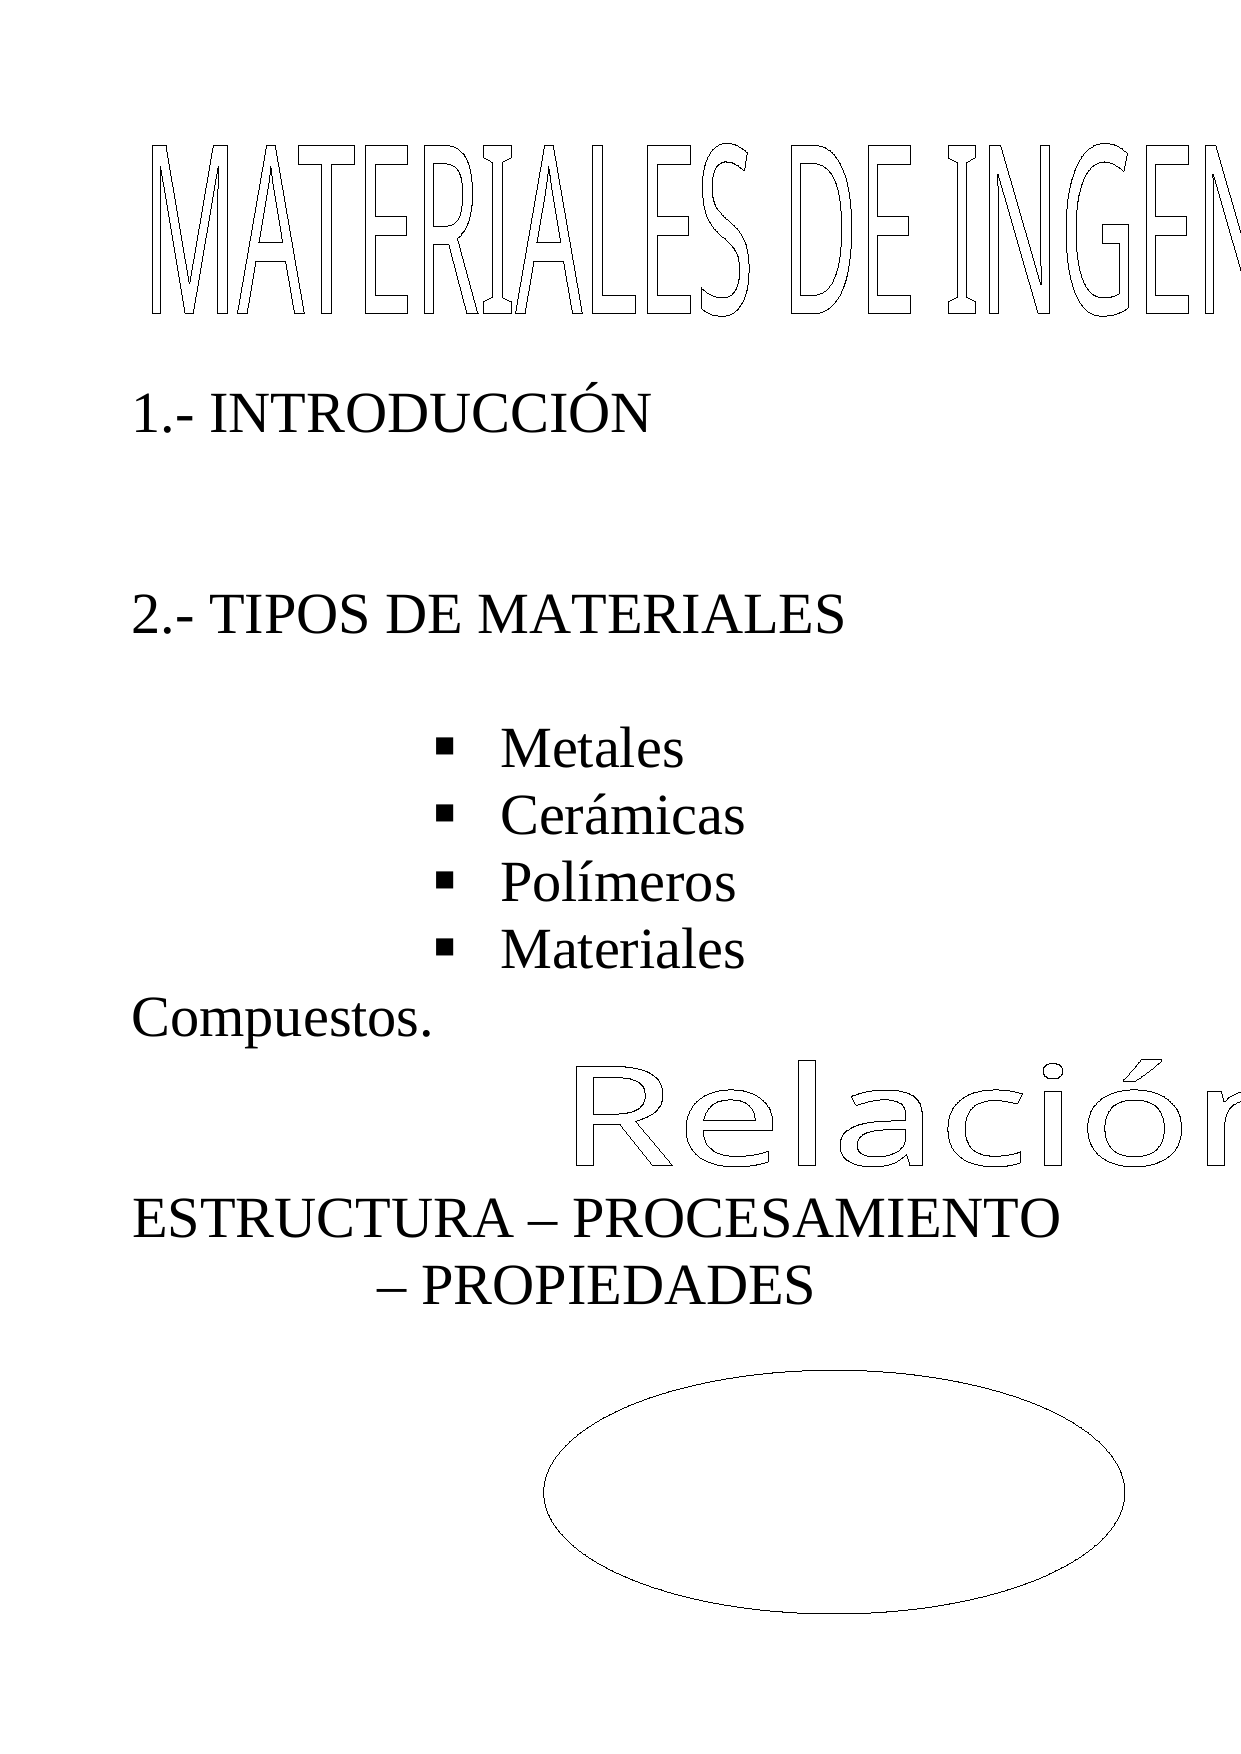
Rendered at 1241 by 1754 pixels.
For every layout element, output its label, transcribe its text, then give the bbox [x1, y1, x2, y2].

subtitle ESTRUCTURA – PROCESAMIENTO – PROPIEDADES [131, 1183, 1063, 1317]
text 1.- INTRODUCCIÓN [131, 378, 1063, 445]
list Materiales Compuestos. [131, 914, 1063, 1048]
text 2.- TIPOS DE MATERIALES [131, 579, 1063, 646]
list Metales [131, 713, 1063, 780]
list Polímeros [131, 847, 1063, 914]
list Cerámicas [131, 780, 1063, 847]
